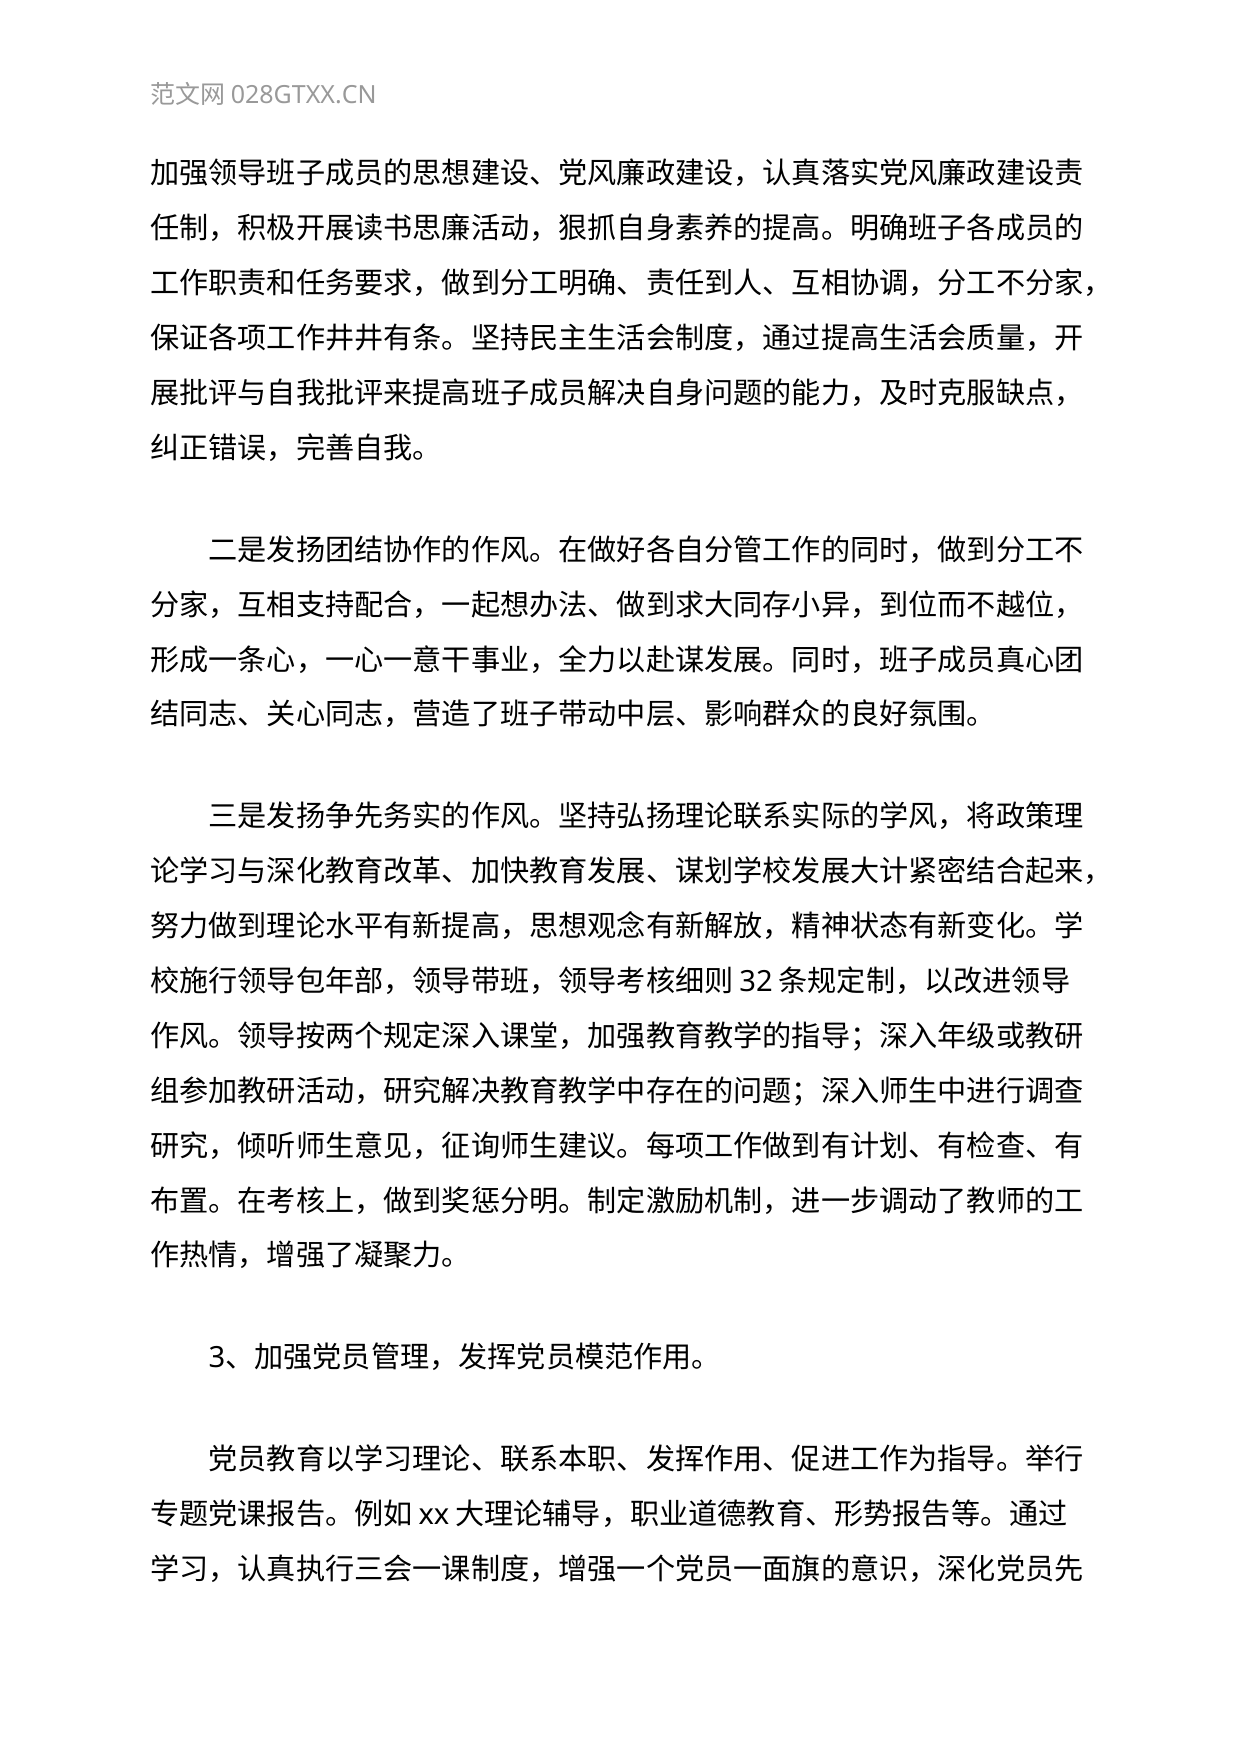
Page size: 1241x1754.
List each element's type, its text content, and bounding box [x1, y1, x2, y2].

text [150, 1436, 1090, 1588]
text 3、加强党员管理，发挥党员模范作用。 [150, 1334, 1090, 1376]
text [150, 150, 1090, 467]
text 二是发扬团结协作的作风。在做好各自分管工作的同时，做到分工不分家，互相支持配合，一起想办法、做到求大同存小异，到位而不越位，形成一条心，一心一意干事业，全力以赴谋发展。同时，班子成员真心团结同志、关心同志，营造了班子带动中层、影响群众的良好氛围。 [150, 526, 1090, 733]
text 三是发扬争先务实的作风。坚持弘扬理论联系实际的学风，将政策理论学习与深化教育改革、加快教育发展、谋划学校发展大计紧密结合起来，努力做到理论水平有新提高，思想观念有新解放，精神状态有新变化。学校施行领导包年部，领导带班，领导考核细则32条规定制，以改进领导作风。领导按两个规定深入课堂，加强教育教学的指导；深入年级或教研组参加教研活动，研究解决教育教学中存在的问题；深入师生中进行调查研究，倾听师生意见，征询师生建议。每项工作做到有计划、有检查、有布置。在考核上，做到奖惩分明。制定激励机制，进一步调动了教师的工作热情，增强了凝聚力。 [150, 793, 1090, 1274]
